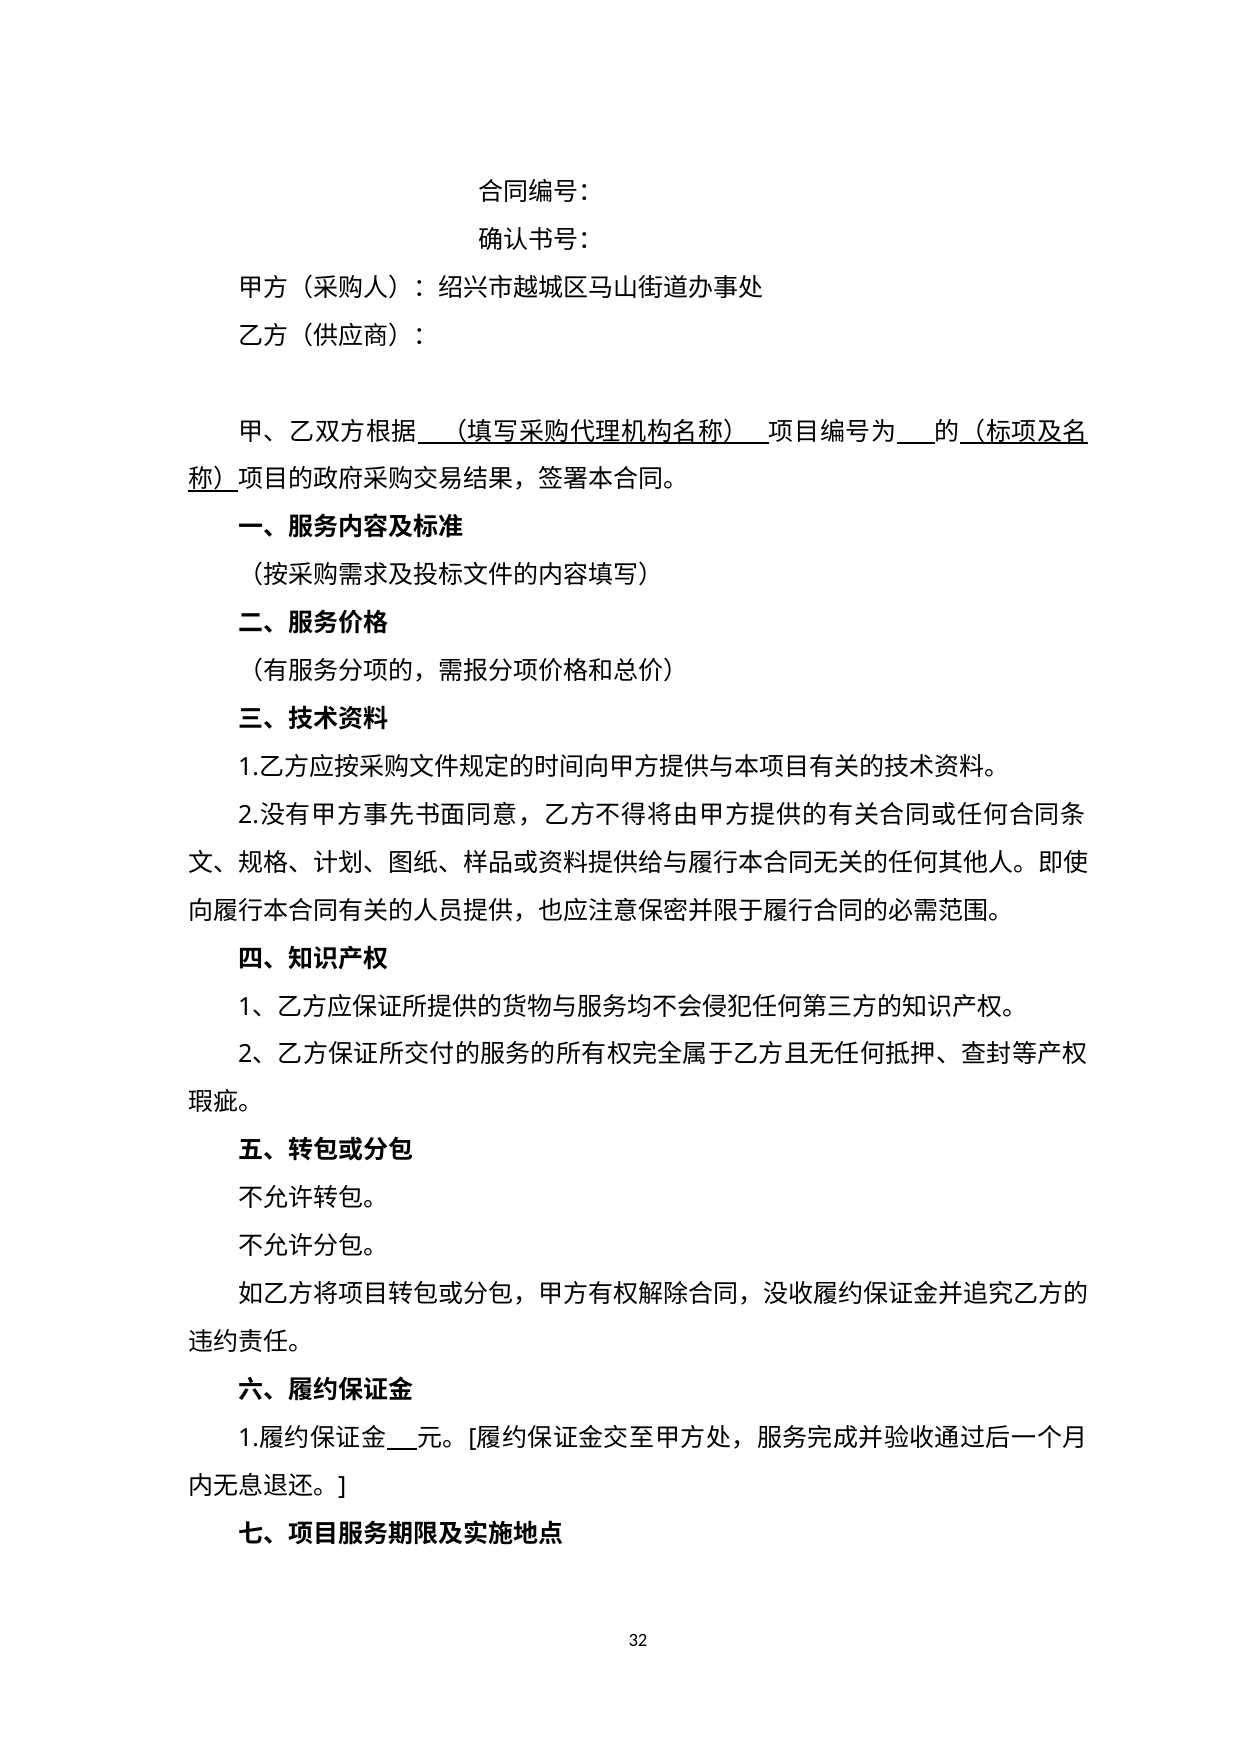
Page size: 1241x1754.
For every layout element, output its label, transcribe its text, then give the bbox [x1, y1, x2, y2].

text 五、转包或分包 [188, 1120, 1088, 1168]
text 合同编号： [188, 162, 1088, 210]
text 三、技术资料 [188, 689, 1088, 737]
text 1、乙方应保证所提供的货物与服务均不会侵犯任何第三方的知识产权。 [188, 977, 1088, 1024]
text 2.没有甲方事先书面同意，乙方不得将由甲方提供的有关合同或任何合同条文、规格、计划、图纸、样品或资料提供给与履行本合同无关的任何其他人。即使向履行本合同有关的人员提供，也应注意保密并限于履行合同的必需范围。 [188, 785, 1088, 929]
text 不允许转包。 [188, 1168, 1088, 1216]
text 六、履约保证金 [188, 1360, 1088, 1408]
text 不允许分包。 [188, 1216, 1088, 1264]
text 2、乙方保证所交付的服务的所有权完全属于乙方且无任何抵押、查封等产权瑕疵。 [188, 1024, 1088, 1120]
text 四、知识产权 [188, 929, 1088, 977]
text 1.履约保证金 元。[履约保证金交至甲方处，服务完成并验收通过后一个月内无息退还。] [188, 1408, 1088, 1504]
text 确认书号： [188, 210, 1088, 258]
list 服务价格 [238, 593, 1088, 641]
text 乙方（供应商）： [188, 306, 1088, 354]
text 1.乙方应按采购文件规定的时间向甲方提供与本项目有关的技术资料。 [188, 737, 1088, 785]
text 甲方（采购人）：绍兴市越城区马山街道办事处 [188, 258, 1088, 306]
text （有服务分项的，需报分项价格和总价） [238, 641, 1088, 689]
text 甲、乙双方根据 （填写采购代理机构名称） 项目编号为 的（标项及名称）项目的政府采购交易结果，签署本合同。 [188, 402, 1088, 497]
text （按采购需求及投标文件的内容填写） [238, 545, 1088, 593]
list 服务内容及标准 [238, 497, 1088, 545]
text 如乙方将项目转包或分包，甲方有权解除合同，没收履约保证金并追究乙方的违约责任。 [188, 1264, 1088, 1360]
text 七、项目服务期限及实施地点 [188, 1504, 1088, 1552]
